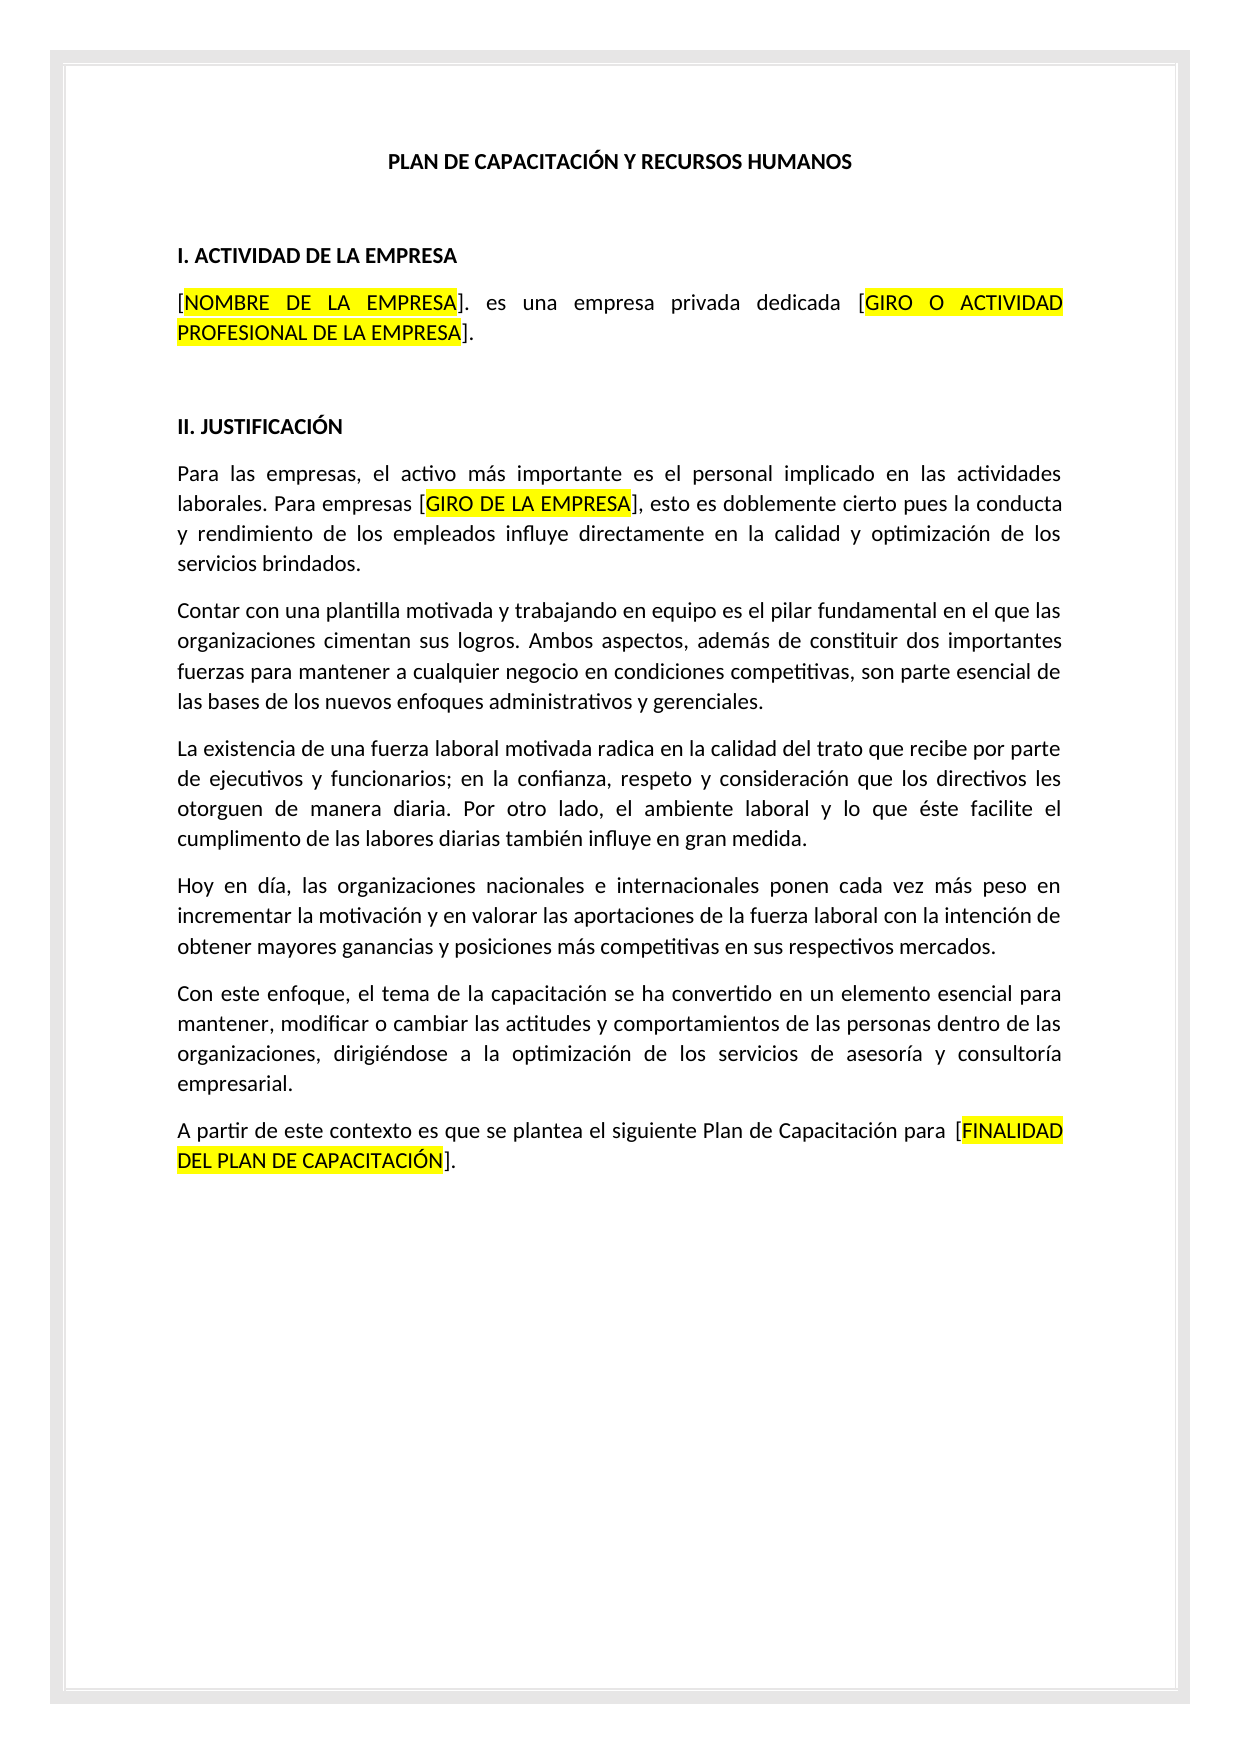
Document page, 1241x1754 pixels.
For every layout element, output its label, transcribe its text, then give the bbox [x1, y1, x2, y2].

text La existencia de una fuerza laboral motivada radica en la calidad del trato que recibe por parte de ejecutivos y funcionarios; en la confianza, respeto y consideración que los directivos les otorguen de manera diaria. Por otro lado, el ambiente laboral y lo que éste facilite el cumplimento de las labores diarias también influye en gran medida. [177, 734, 1063, 853]
text I. ACTIVIDAD DE LA EMPRESA [177, 241, 1063, 269]
text [NOMBRE DE LA EMPRESA]. es una empresa privada dedicada [GIRO O ACTIVIDAD PROFESIONAL DE LA EMPRESA]. [177, 288, 1063, 346]
text Con este enfoque, el tema de la capacitación se ha convertido en un elemento esencial para mantener, modificar o cambiar las actitudes y comportamientos de las personas dentro de las organizaciones, dirigiéndose a la optimización de los servicios de asesoría y consultoría empresarial. [177, 979, 1063, 1097]
text II. JUSTIFICACIÓN [177, 412, 1063, 440]
text Contar con una plantilla motivada y trabajando en equipo es el pilar fundamental en el que las organizaciones cimentan sus logros. Ambos aspectos, además de constituir dos importantes fuerzas para mantener a cualquier negocio en condiciones competitivas, son parte esencial de las bases de los nuevos enfoques administrativos y gerenciales. [177, 596, 1063, 715]
text Para las empresas, el activo más importante es el personal implicado en las actividades laborales. Para empresas [GIRO DE LA EMPRESA], esto es doblemente cierto pues la conducta y rendimiento de los empleados influye directamente en la calidad y optimización de los servicios brindados. [177, 459, 1063, 578]
text A partir de este contexto es que se plantea el siguiente Plan de Capacitación para [FINALIDAD DEL PLAN DE CAPACITACIÓN]. [177, 1116, 1063, 1174]
text PLAN DE CAPACITACIÓN Y RECURSOS HUMANOS [177, 147, 1063, 176]
text Hoy en día, las organizaciones nacionales e internacionales ponen cada vez más peso en incrementar la motivación y en valorar las aportaciones de la fuerza laboral con la intención de obtener mayores ganancias y posiciones más competitivas en sus respectivos mercados. [177, 871, 1063, 960]
